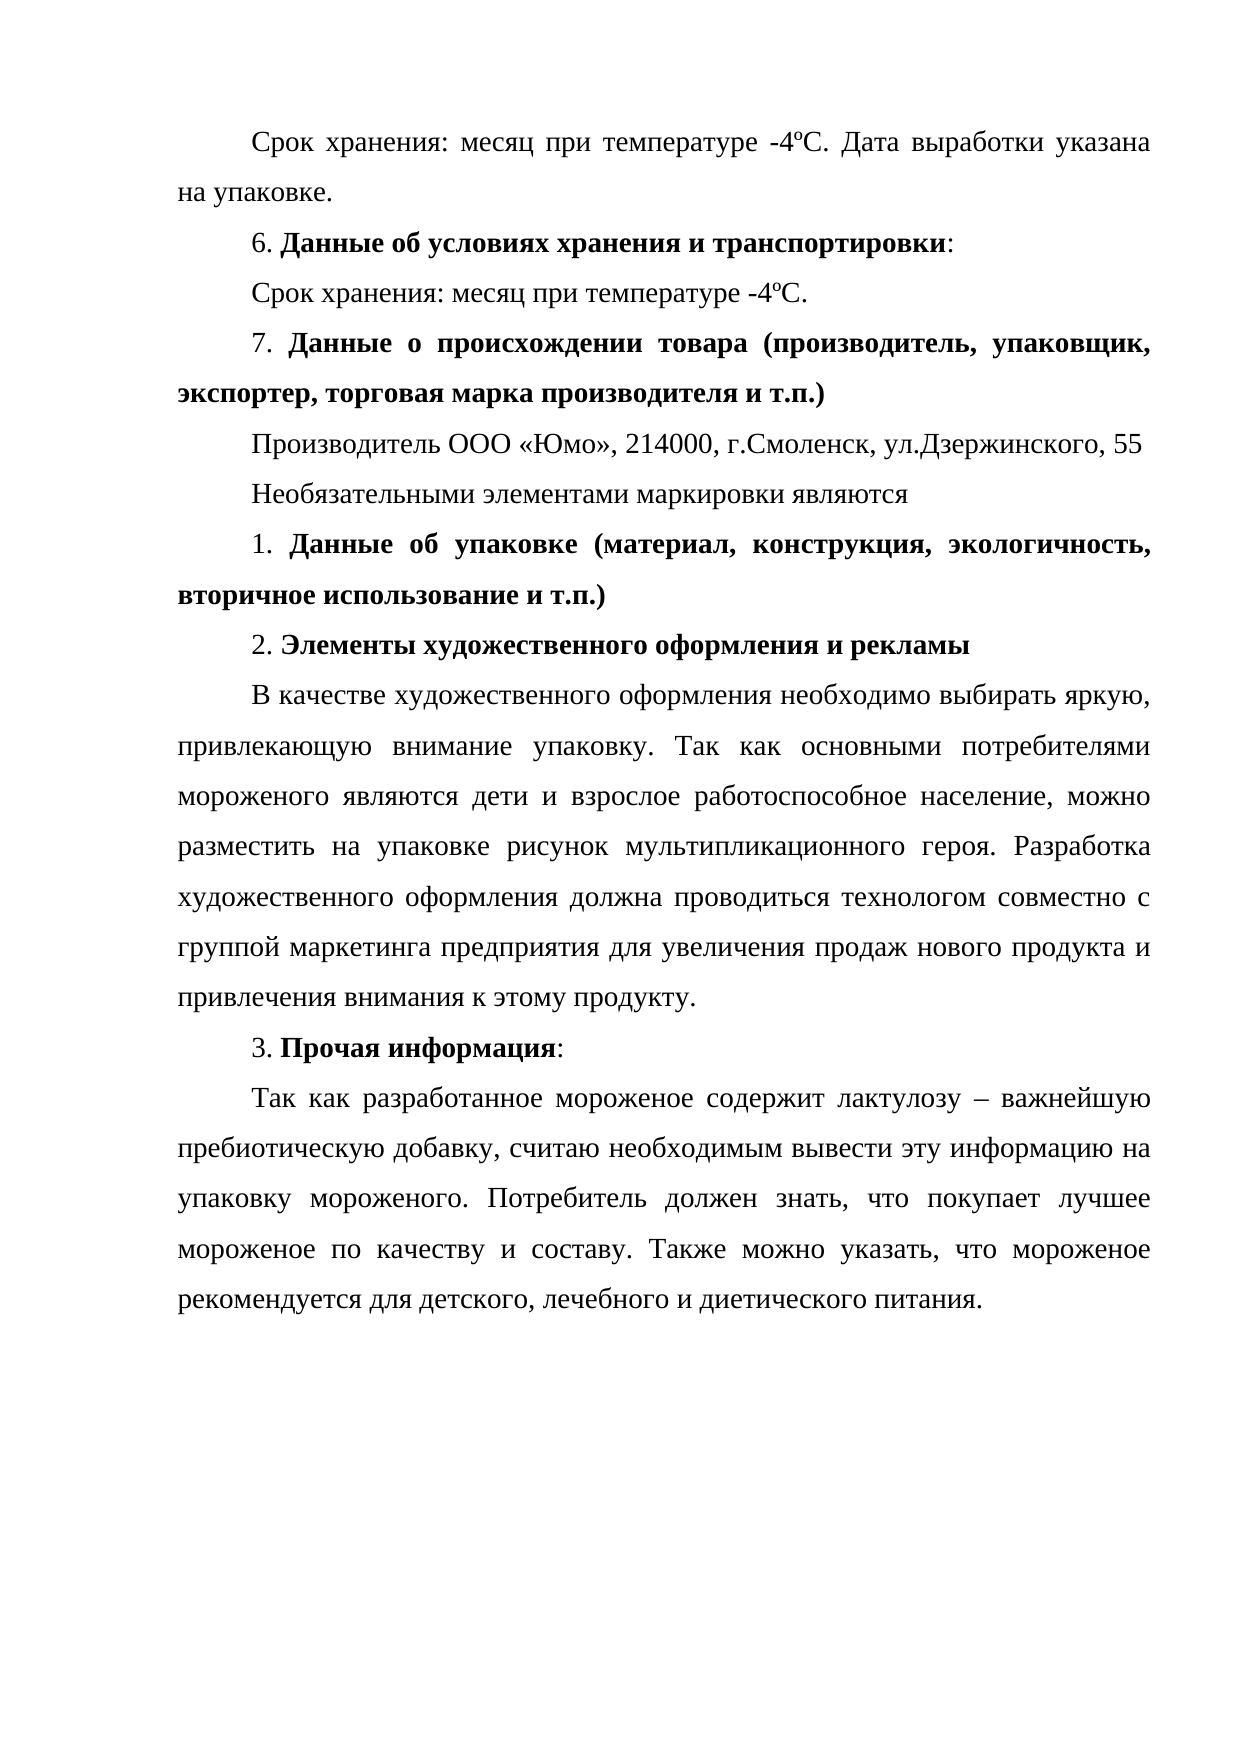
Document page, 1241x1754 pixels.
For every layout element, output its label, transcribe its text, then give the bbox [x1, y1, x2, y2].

text Так как разработанное мороженое содержит лактулозу – важнейшую пребиотическую добавку, считаю необходимым вывести эту информацию на упаковку мороженого. Потребитель должен знать, что покупает лучшее мороженое по качеству и составу. Также можно указать, что мороженое рекомендуется для детского, лечебного и диетического питания. [177, 1080, 1152, 1315]
text Производитель ООО «Юмо», .Смоленск, ул.Дзержинского, 55 [177, 426, 1152, 459]
text Необязательными элементами маркировки являются [177, 476, 1152, 510]
text В качестве художественного оформления необходимо выбирать яркую, привлекающую внимание упаковку. Так как основными потребителями мороженого являются дети и взрослое работоспособное население, можно разместить на упаковке рисунок мультипликационного героя. Разработка художественного оформления должна проводиться технологом совместно с группой маркетинга предприятия для увеличения продаж нового продукта и привлечения внимания к этому продукту. [177, 677, 1152, 1013]
text 3. Прочая информация: [177, 1030, 1152, 1063]
text 7. Данные о происхождении товара (производитель, упаковщик, экспортер, торговая марка производителя и т.п.) [177, 325, 1152, 409]
text 1. Данные об упаковке (материал, конструкция, экологичность, вторичное использование и т.п.) [177, 527, 1152, 610]
text Срок хранения: месяц при температуре -4ºС. Дата выработки указана на упаковке. [177, 124, 1152, 208]
text Срок хранения: месяц при температуре -4ºС. [177, 275, 1152, 308]
text 6. Данные об условиях хранения и транспортировки: [177, 225, 1152, 258]
text 2. Элементы художественного оформления и рекламы [177, 627, 1152, 661]
